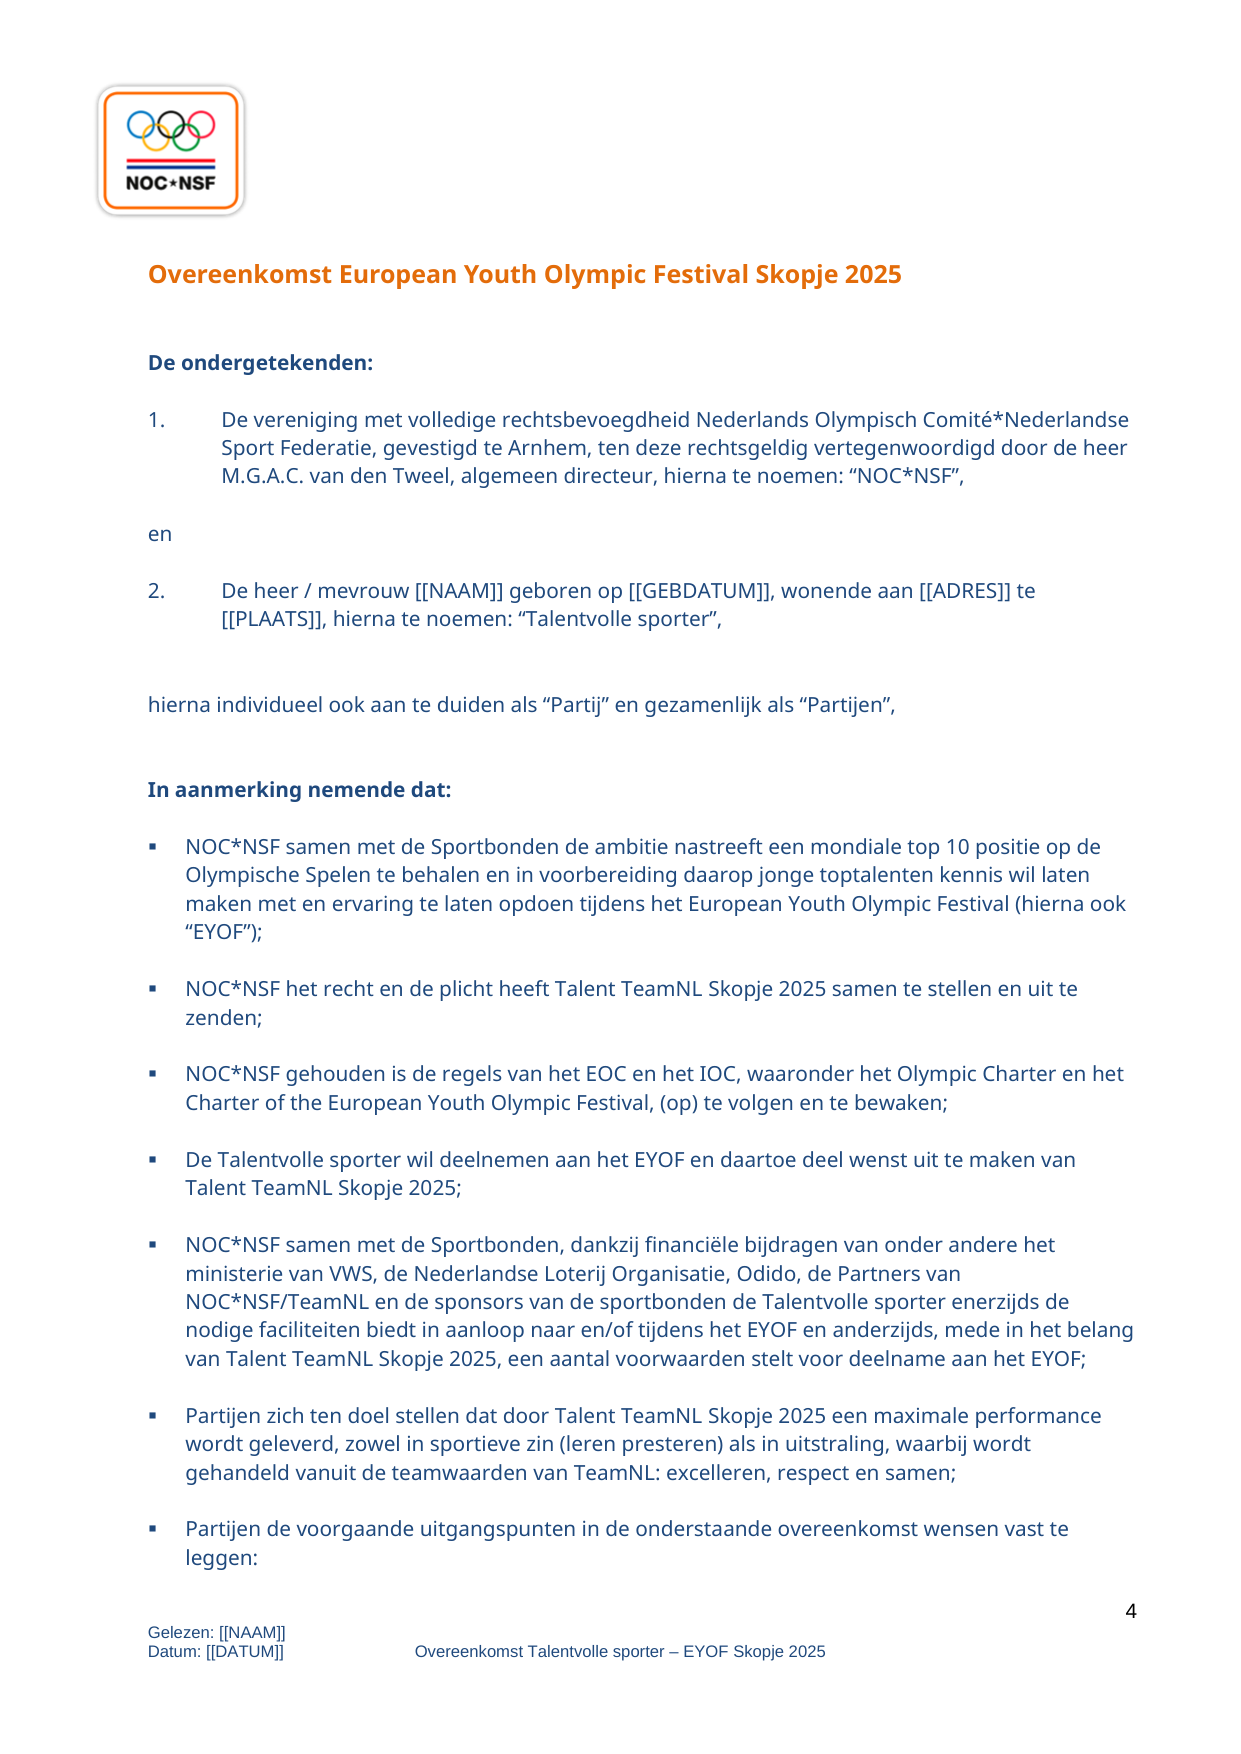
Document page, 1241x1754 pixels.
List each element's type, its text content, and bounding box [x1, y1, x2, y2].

text 1. De vereniging met volledige rechtsbevoegdheid Nederlands Olympisch Comité*Nederlandse Sport Federatie, gevestigd te Arnhem, ten deze rechtsgeldig vertegenwoordigd door de heer M.G.A.C. van den Tweel, algemeen directeur, hierna te noemen: “NOC*NSF”, [148, 405, 1137, 490]
list NOC*NSF het recht en de plicht heeft Talent TeamNL Skopje 2025 samen te stellen en uit te zenden; [148, 974, 1137, 1031]
list De Talentvolle sporter wil deelnemen aan het EYOF en daartoe deel wenst uit te maken van Talent TeamNL Skopje 2025; [148, 1145, 1137, 1202]
text De ondergetekenden: [148, 348, 1137, 376]
picture [85, 73, 257, 228]
list NOC*NSF gehouden is de regels van het EOC en het IOC, waaronder het Olympic Charter en het Charter of the European Youth Olympic Festival, (op) te volgen en te bewaken; [148, 1059, 1137, 1116]
list NOC*NSF samen met de Sportbonden, dankzij financiële bijdragen van onder andere het ministerie van VWS, de Nederlandse Loterij Organisatie, Odido, de Partners van NOC*NSF/TeamNL en de sponsors van de sportbonden de Talentvolle sporter enerzijds de nodige faciliteiten biedt in aanloop naar en/of tijdens het EYOF en anderzijds, mede in het belang van Talent TeamNL Skopje 2025, een aantal voorwaarden stelt voor deelname aan het EYOF; [148, 1230, 1137, 1372]
list NOC*NSF samen met de Sportbonden de ambitie nastreeft een mondiale top 10 positie op de Olympische Spelen te behalen en in voorbereiding daarop jonge toptalenten kennis wil laten maken met en ervaring te laten opdoen tijdens het European Youth Olympic Festival (hierna ook “EYOF”); [148, 832, 1137, 946]
text en [148, 518, 1137, 548]
list Partijen zich ten doel stellen dat door Talent TeamNL Skopje 2025 een maximale performance wordt geleverd, zowel in sportieve zin (leren presteren) als in uitstraling, waarbij wordt gehandeld vanuit de teamwaarden van TeamNL: excelleren, respect en samen; [148, 1401, 1137, 1486]
text 2. De heer / mevrouw [[NAAM]] geboren op [[GEBDATUM]], wonende aan [[ADRES]] te [[PLAATS]], hierna te noemen: “Talentvolle sporter”, [148, 576, 1137, 633]
title Overeenkomst European Youth Olympic Festival Skopje 2025 [148, 256, 1137, 290]
text hierna individueel ook aan te duiden als “Partij” en gezamenlijk als “Partijen”, [148, 690, 1137, 718]
text In aanmerking nemende dat: [148, 775, 1137, 804]
list Partijen de voorgaande uitgangspunten in de onderstaande overeenkomst wensen vast te leggen: [148, 1514, 1137, 1571]
